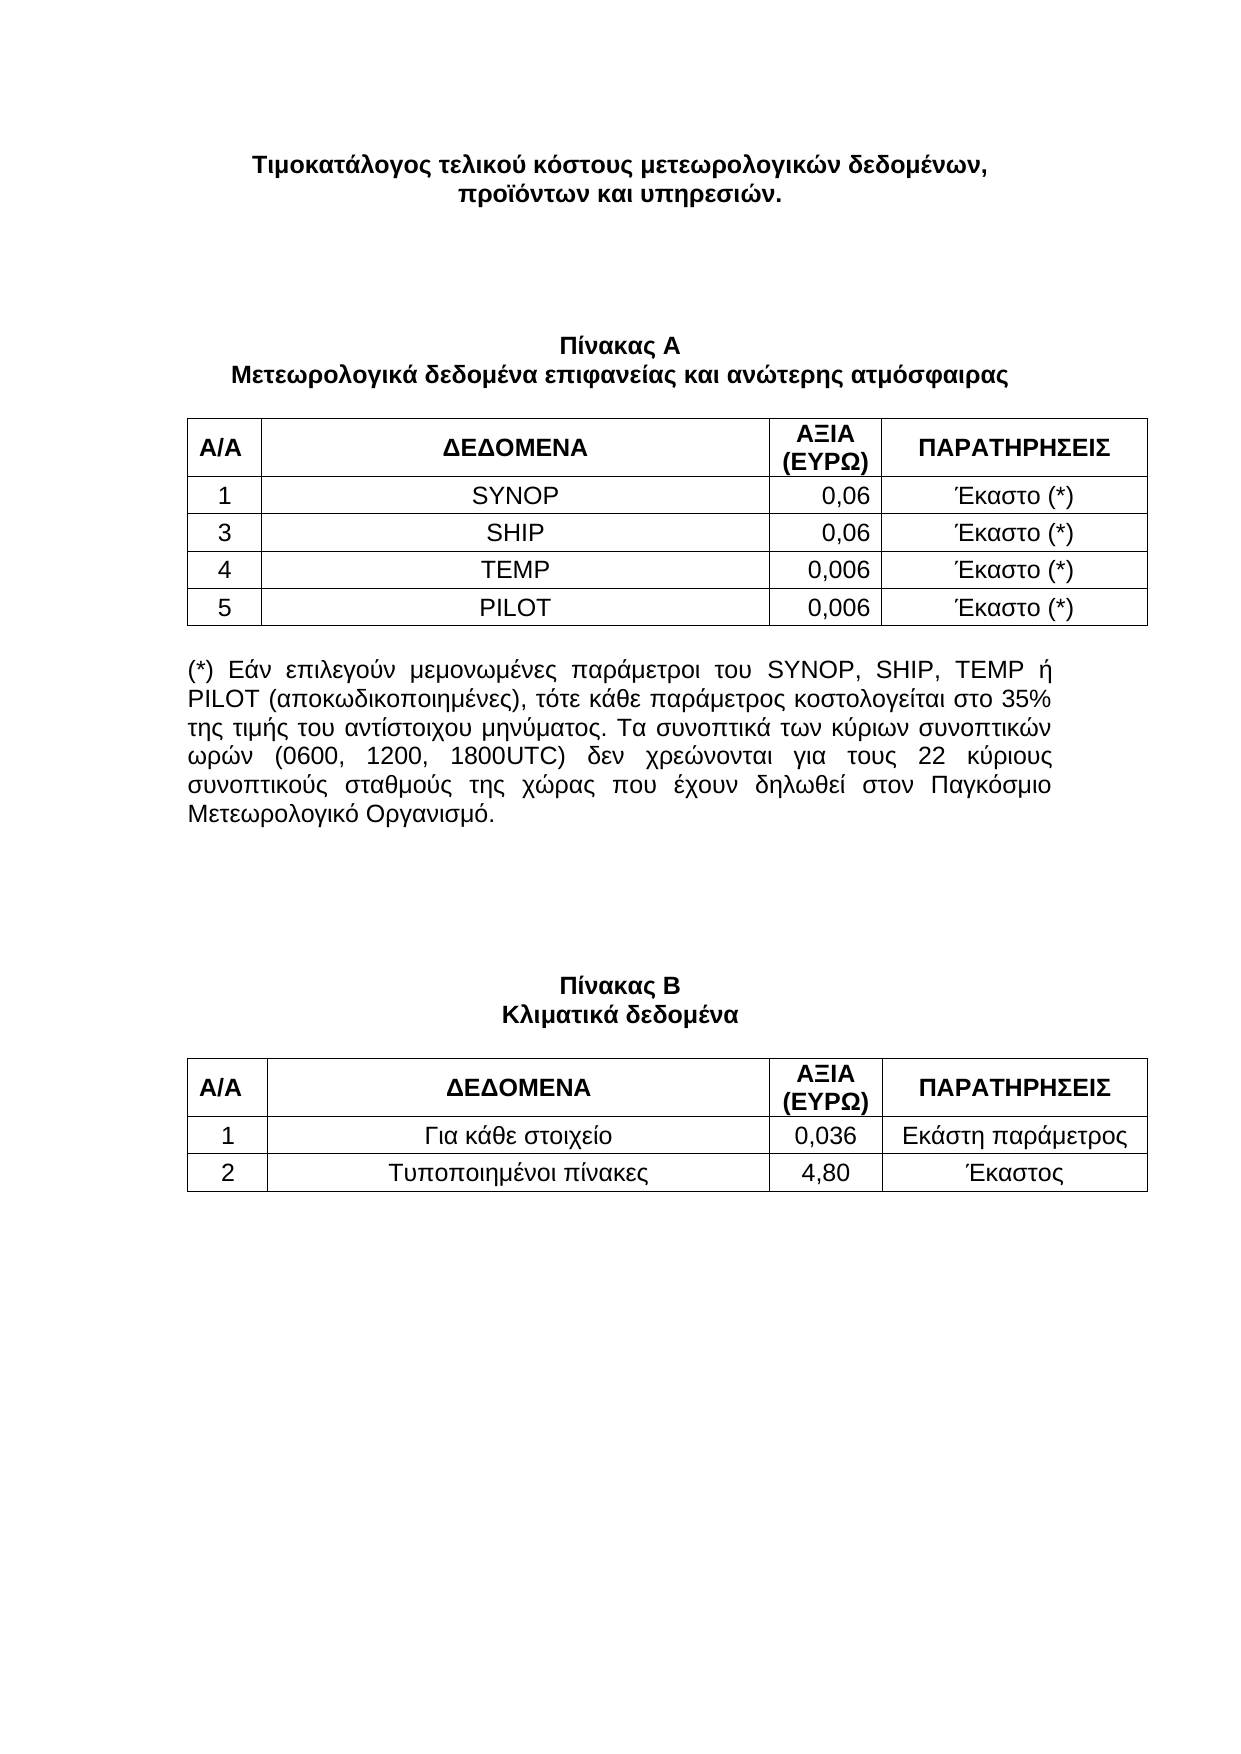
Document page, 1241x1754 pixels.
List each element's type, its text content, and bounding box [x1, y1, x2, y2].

table_cell SHIP [262, 514, 769, 551]
table_cell 3 [188, 514, 261, 551]
table_cell Εκάστη παράμετρος [883, 1117, 1147, 1153]
text (*) Εάν επιλεγούν μεμονωμένες παράμετροι του SYNOP, SHIP, TEMP ή PILOT (αποκωδικοποιημένες), τότε κάθε παράμετρος κοστολογείται στο 35% της τιμής του αντίστοιχου μηνύματος. Τα συνοπτικά των κύριων συνοπτικών ωρών (0600, 1200, 1800UTC) δεν χρεώνονται για τους 22 κύριους συνοπτικούς σταθμούς της χώρας που έχουν δηλωθεί στον Παγκόσμιο Μετεωρολογικό Οργανισμό. [187, 655, 1053, 827]
table_cell Έκαστο (*) [882, 477, 1147, 513]
table_cell Τυποποιημένοι πίνακες [268, 1154, 769, 1191]
table_cell PILOT [262, 589, 769, 625]
table_cell 1 [188, 1117, 267, 1153]
table_header Α/Α [188, 419, 261, 476]
table_cell 0,006 [770, 552, 881, 588]
table_cell Έκαστο (*) [882, 589, 1147, 625]
table_cell 1 [188, 477, 261, 513]
table_cell 4 [188, 552, 261, 588]
table_cell 0,006 [770, 589, 881, 625]
table_cell 5 [188, 589, 261, 625]
table_header ΑΞΙΑ (ΕΥΡΩ) [770, 1059, 882, 1116]
table_header ΔΕΔΟΜΕΝΑ [268, 1059, 769, 1116]
text Πίνακας Α [187, 331, 1053, 360]
table_cell Για κάθε στοιχείο [268, 1117, 769, 1153]
text Τιμοκατάλογος τελικού κόστους μετεωρολογικών δεδομένων, προϊόντων και υπηρεσιών. [187, 150, 1053, 207]
table_cell TEMP [262, 552, 769, 588]
table_header ΠΑΡΑΤΗΡΗΣΕΙΣ [883, 1059, 1147, 1116]
table_cell Έκαστο (*) [882, 514, 1147, 551]
table_cell Έκαστο (*) [882, 552, 1147, 588]
table_cell 0,036 [770, 1117, 882, 1153]
table_cell 0,06 [770, 477, 881, 513]
table_cell Έκαστος [883, 1154, 1147, 1191]
table_cell 4,80 [770, 1154, 882, 1191]
text Μετεωρολογικά δεδομένα επιφανείας και ανώτερης ατμόσφαιρας [187, 360, 1053, 389]
table_cell 2 [188, 1154, 267, 1191]
table_header ΑΞΙΑ (ΕΥΡΩ) [770, 419, 881, 476]
text Πίνακας Β [187, 971, 1053, 1000]
table_cell 0,06 [770, 514, 881, 551]
table_header Α/Α [188, 1059, 267, 1116]
table_header ΠΑΡΑΤΗΡΗΣΕΙΣ [882, 419, 1147, 476]
table_header ΔΕΔΟΜΕΝΑ [262, 419, 769, 476]
text Κλιματικά δεδομένα [187, 1000, 1053, 1029]
table_cell SYNOP [262, 477, 769, 513]
